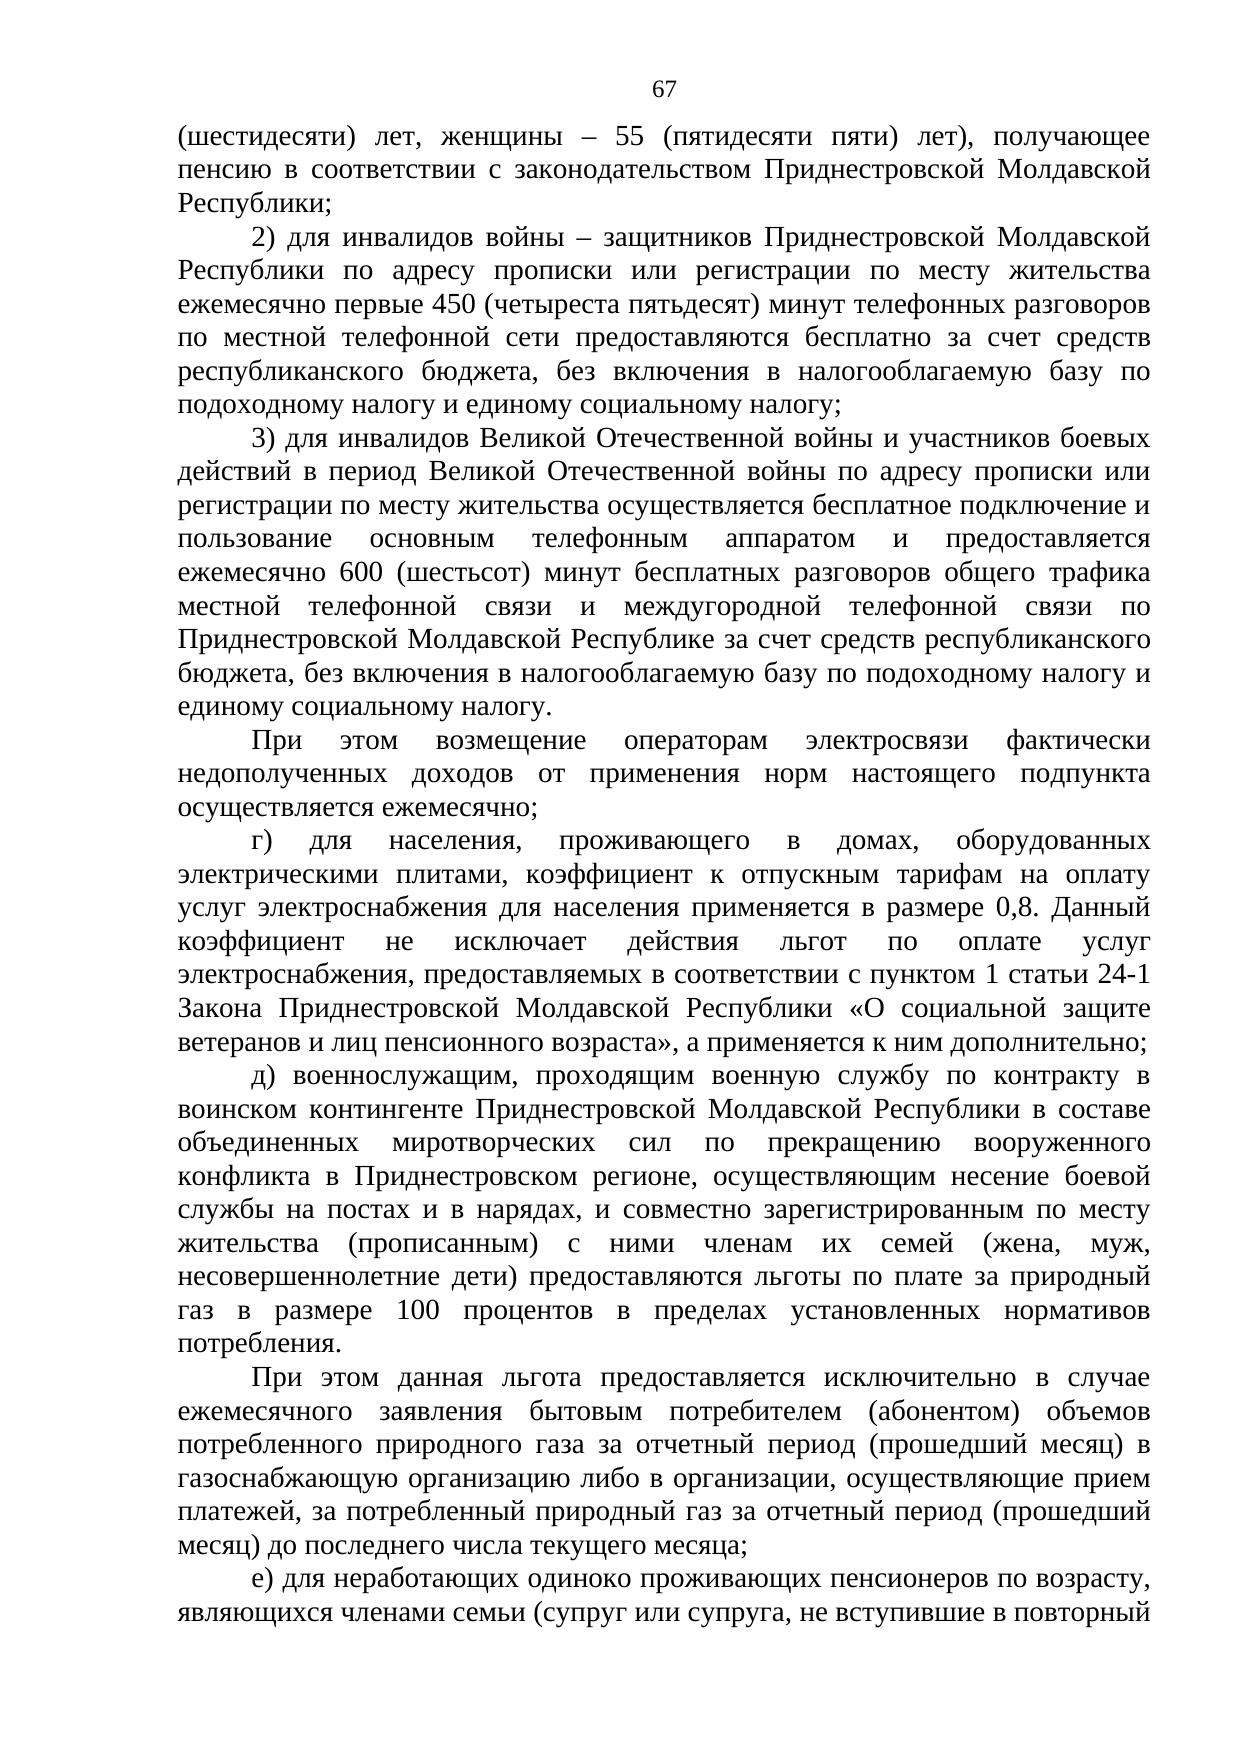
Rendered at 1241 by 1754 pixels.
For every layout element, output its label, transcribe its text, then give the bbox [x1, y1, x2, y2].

text 3) для инвалидов Великой Отечественной войны и участников боевых действий в период Великой Отечественной войны по адресу прописки или регистрации по месту жительства осуществляется бесплатное подключение и пользование основным телефонным аппаратом и предоставляется ежемесячно 600 (шестьсот) минут бесплатных разговоров общего трафика местной телефонной связи и междугородной телефонной связи по Приднестровской Молдавской Республике за счет средств республиканского бюджета, без включения в налогооблагаемую базу по подоходному налогу и единому социальному налогу. [177, 420, 1152, 722]
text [177, 1560, 1152, 1627]
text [177, 118, 1152, 219]
text 2) для инвалидов войны – защитников Приднестровской Молдавской Республики по адресу прописки или регистрации по месту жительства ежемесячно первые 450 (четыреста пятьдесят) минут телефонных разговоров по местной телефонной сети предоставляются бесплатно за счет средств республиканского бюджета, без включения в налогооблагаемую базу по подоходному налогу и единому социальному налогу; [177, 219, 1152, 420]
text При этом возмещение операторам электросвязи фактически недополученных доходов от применения норм настоящего подпункта осуществляется ежемесячно; [177, 722, 1152, 822]
text г) для населения, проживающего в домах, оборудованных электрическими плитами, коэффициент к отпускным тарифам на оплату услуг электроснабжения для населения применяется в размере 0,8. Данный коэффициент не исключает действия льгот по оплате услуг электроснабжения, предоставляемых в соответствии с пунктом 1 статьи 24-1 Закона Приднестровской Молдавской Республики «О социальной защите ветеранов и лиц пенсионного возраста», а применяется к ним дополнительно; [177, 822, 1152, 1057]
text д) военнослужащим, проходящим военную службу по контракту в воинском контингенте Приднестровской Молдавской Республики в составе объединенных миротворческих сил по прекращению вооруженного конфликта в Приднестровском регионе, осуществляющим несение боевой службы на постах и в нарядах, и совместно зарегистрированным по месту жительства (прописанным) с ними членам их семей (жена, муж, несовершеннолетние дети) предоставляются льготы по плате за природный газ в размере 100 процентов в пределах установленных нормативов потребления. [177, 1057, 1152, 1359]
text При этом данная льгота предоставляется исключительно в случае ежемесячного заявления бытовым потребителем (абонентом) объемов потребленного природного газа за отчетный период (прошедший месяц) в газоснабжающую организацию либо в организации, осуществляющие прием платежей, за потребленный природный газ за отчетный период (прошедший месяц) до последнего числа текущего месяца; [177, 1359, 1152, 1560]
